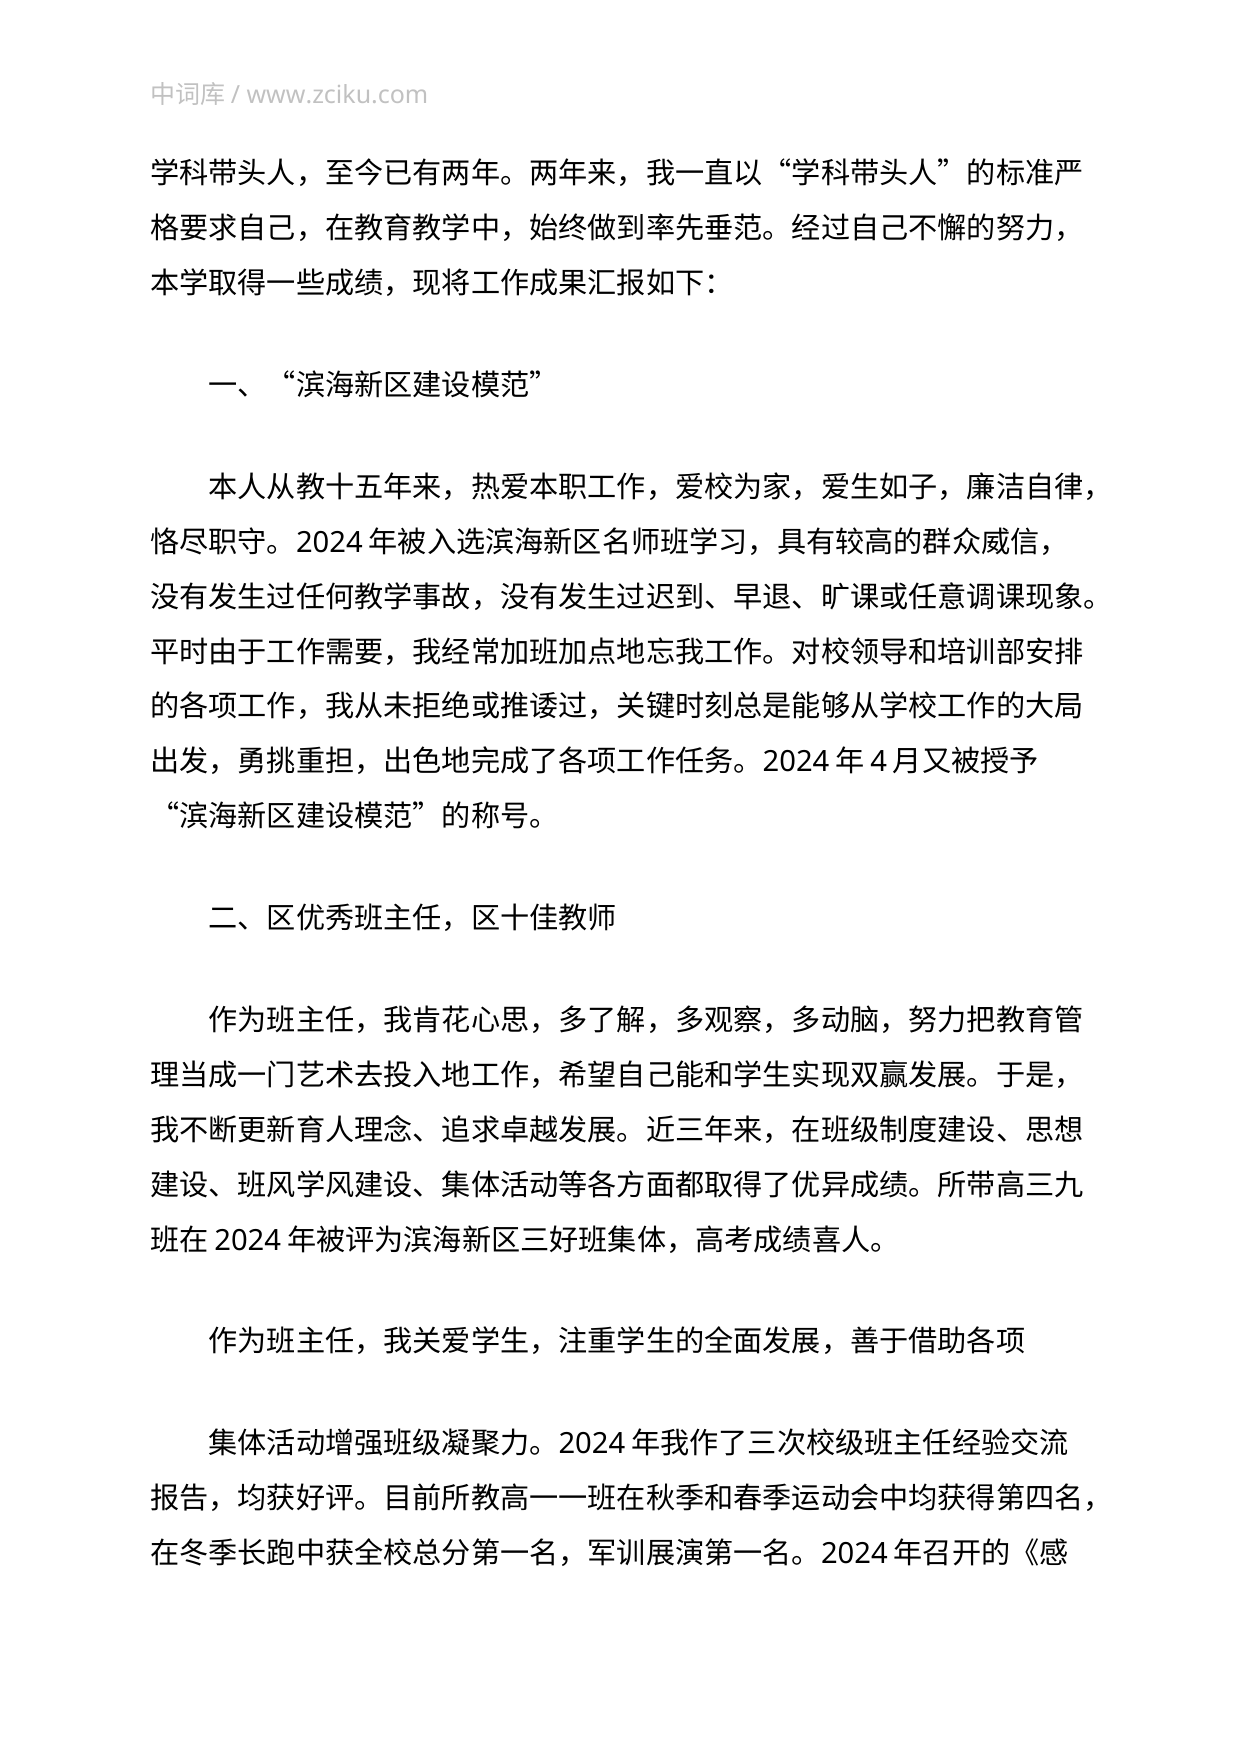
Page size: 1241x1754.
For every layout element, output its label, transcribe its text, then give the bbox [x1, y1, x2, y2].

text 二、区优秀班主任，区十佳教师 [150, 895, 1090, 937]
text 作为班主任，我肯花心思，多了解，多观察，多动脑，努力把教育管理当成一门艺术去投入地工作，希望自己能和学生实现双赢发展。于是，我不断更新育人理念、追求卓越发展。近三年来，在班级制度建设、思想建设、班风学风建设、集体活动等各方面都取得了优异成绩。所带高三九班在2024年被评为滨海新区三好班集体，高考成绩喜人。 [150, 996, 1090, 1258]
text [150, 150, 1090, 302]
text 一、“滨海新区建设模范” [150, 362, 1090, 404]
text 作为班主任，我关爱学生，注重学生的全面发展，善于借助各项 [150, 1318, 1090, 1360]
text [150, 1420, 1090, 1572]
text 本人从教十五年来，热爱本职工作，爱校为家，爱生如子，廉洁自律，恪尽职守。2024年被入选滨海新区名师班学习，具有较高的群众威信，没有发生过任何教学事故，没有发生过迟到、早退、旷课或任意调课现象。平时由于工作需要，我经常加班加点地忘我工作。对校领导和培训部安排的各项工作，我从未拒绝或推诿过，关键时刻总是能够从学校工作的大局出发，勇挑重担，出色地完成了各项工作任务。2024年4月又被授予“滨海新区建设模范”的称号。 [150, 463, 1090, 835]
